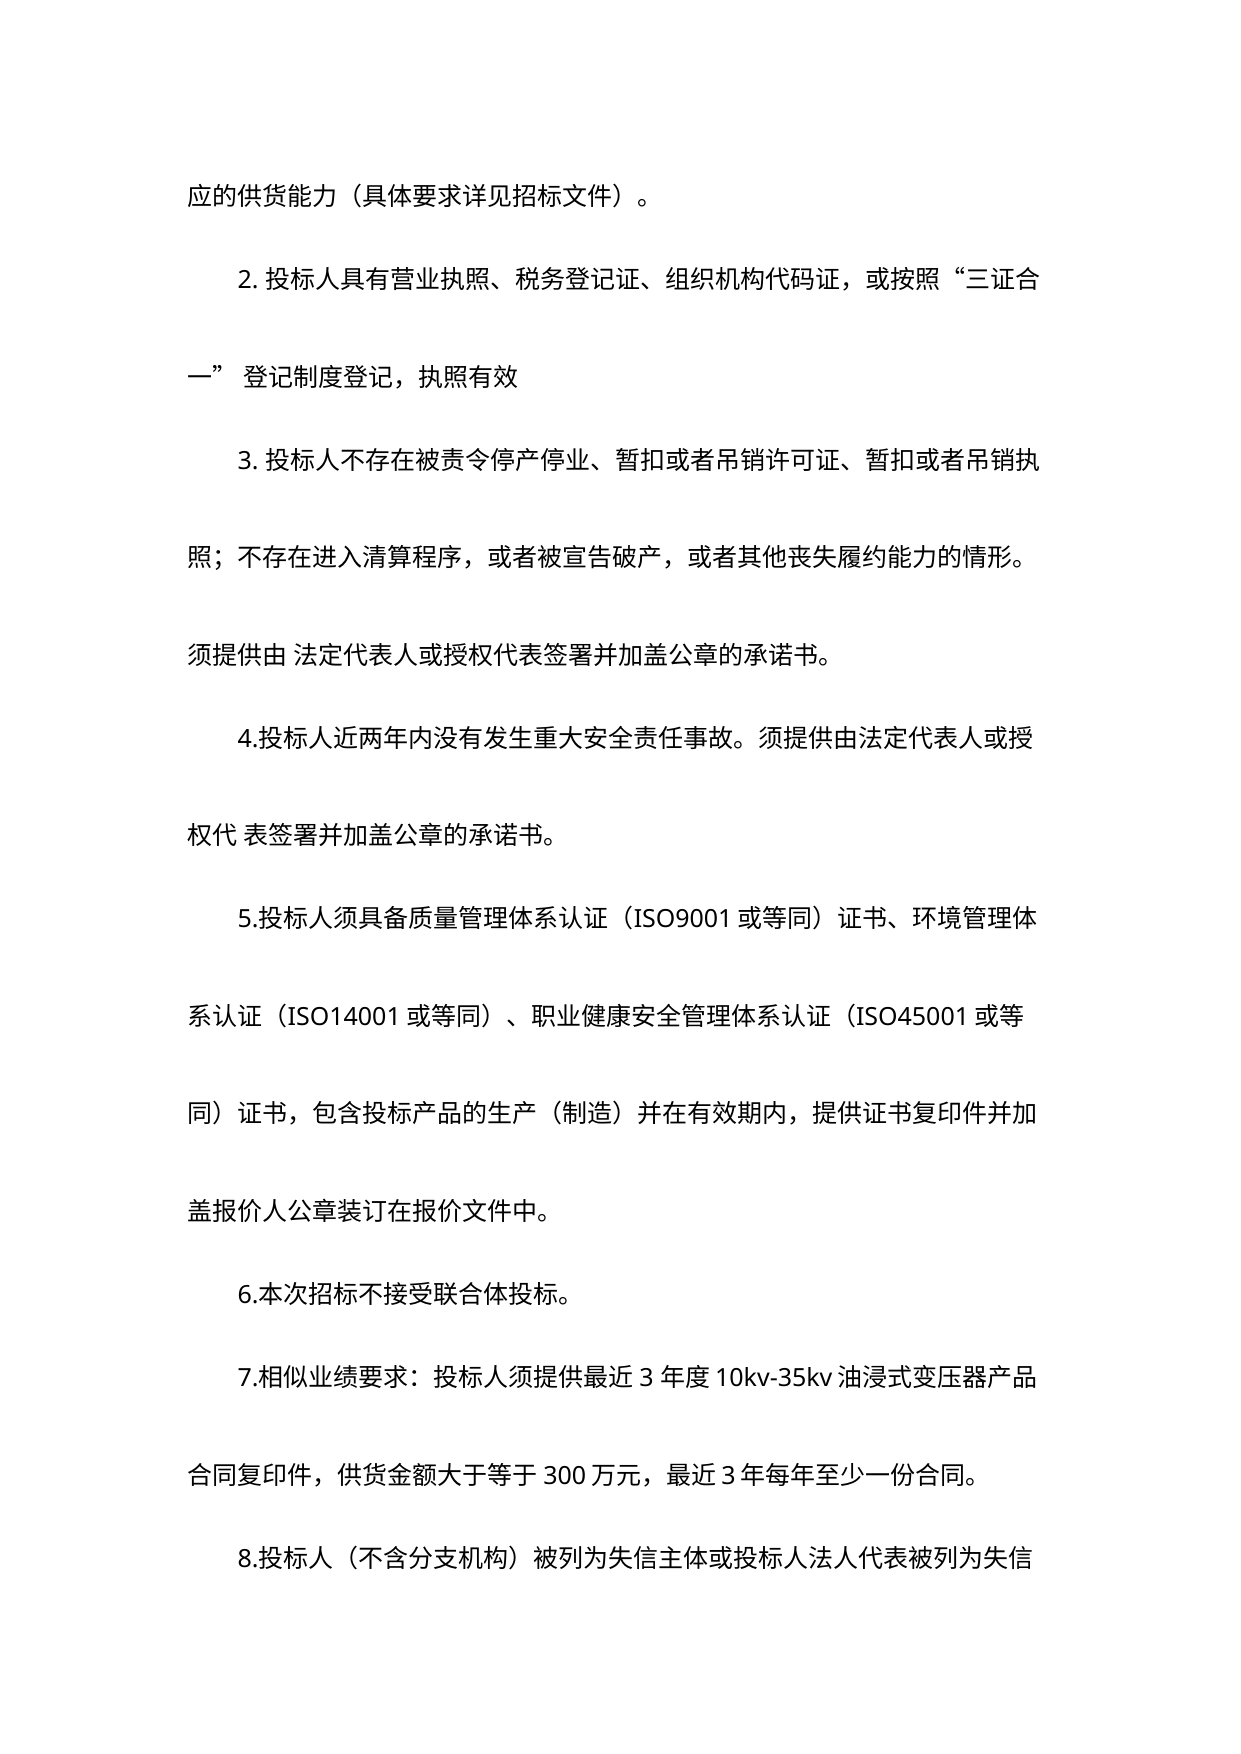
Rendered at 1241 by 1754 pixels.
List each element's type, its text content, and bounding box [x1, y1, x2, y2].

text 7.相似业绩要求：投标人须提供最近 3 年度10kv-35kv油浸式变压器产品合同复印件，供货金额大于等于 300万元，最近3年每年至少一份合同。 [187, 1343, 1053, 1506]
text 6.本次招标不接受联合体投标。 [187, 1260, 1053, 1325]
text 2. 投标人具有营业执照、税务登记证、组织机构代码证，或按照“三证合一” 登记制度登记，执照有效 [187, 245, 1053, 408]
text 3. 投标人不存在被责令停产停业、暂扣或者吊销许可证、暂扣或者吊销执照；不存在进入清算程序，或者被宣告破产，或者其他丧失履约能力的情形。须提供由 法定代表人或授权代表签署并加盖公章的承诺书。 [187, 426, 1053, 686]
text 5.投标人须具备质量管理体系认证（ISO9001或等同）证书、环境管理体系认证（ISO14001或等同）、职业健康安全管理体系认证（ISO45001或等同）证书，包含投标产品的生产（制造）并在有效期内，提供证书复印件并加盖报价人公章装订在报价文件中。 [187, 884, 1053, 1242]
text 4.投标人近两年内没有发生重大安全责任事故。须提供由法定代表人或授权代 表签署并加盖公章的承诺书。 [187, 704, 1053, 866]
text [187, 162, 1053, 227]
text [187, 1524, 1053, 1589]
